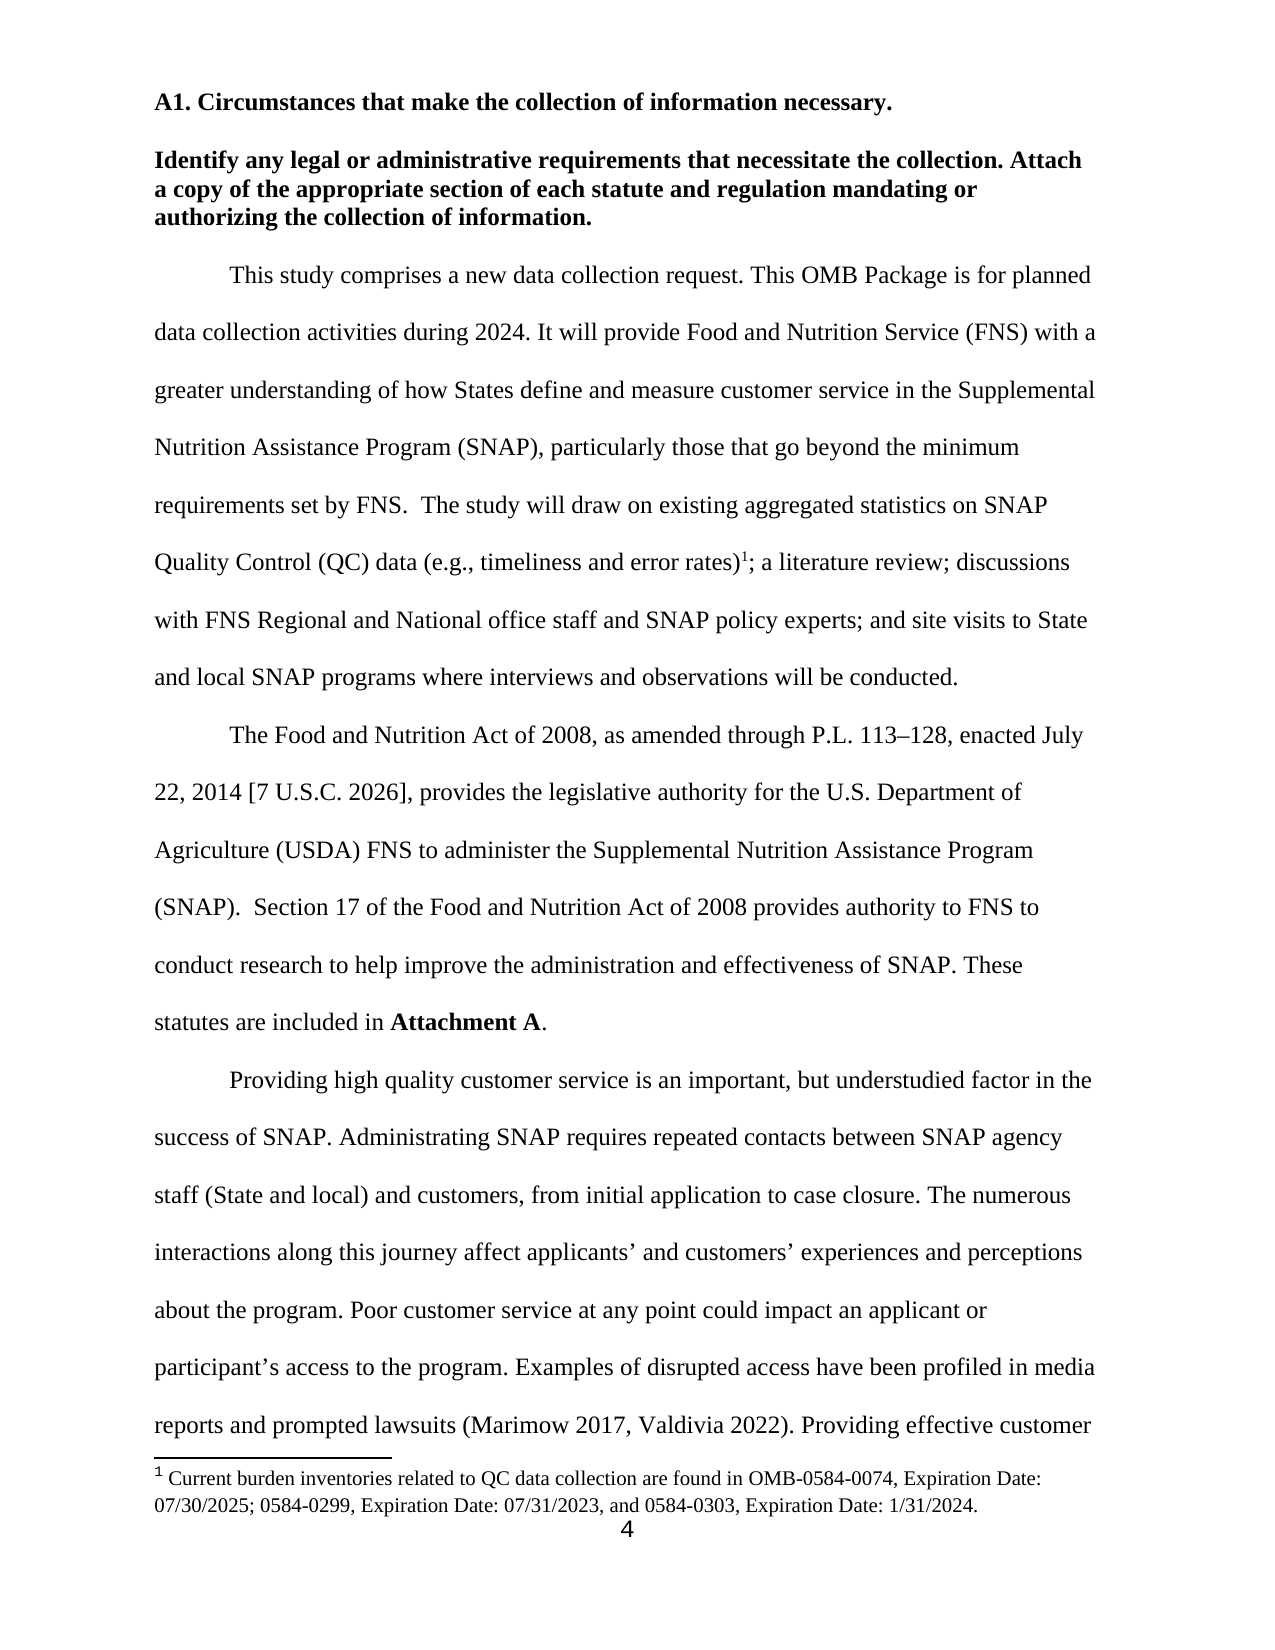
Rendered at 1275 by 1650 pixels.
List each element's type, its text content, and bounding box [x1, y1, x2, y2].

text This study comprises a new data collection request. This OMB Package is for planned data collection activities during 2024. It will provide Food and Nutrition Service (FNS) with a greater understanding of how States define and measure customer service in the Supplemental Nutrition Assistance Program (SNAP), particularly those that go beyond the minimum requirements set by FNS. The study will draw on existing aggregated statistics on SNAP Quality Control (QC) data (e.g., timeliness and error rates); a literature review; discussions with FNS Regional and National office staff and SNAP policy experts; and site visits to State and local SNAP programs where interviews and observations will be conducted. [154, 260, 1100, 691]
subtitle A1. Circumstances that make the collection of information necessary. [154, 87, 1100, 116]
text Identify any legal or administrative requirements that necessitate the collection. Attach a copy of the appropriate section of each statute and regulation mandating or authorizing the collection of information. [154, 145, 1100, 231]
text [154, 1065, 1100, 1439]
text The Food and Nutrition Act of 2008, as amended through P.L. 113–128, enacted July 22, 2014 [7 U.S.C. 2026], provides the legislative authority for the U.S. Department of Agriculture (USDA) FNS to administer the Supplemental Nutrition Assistance Program (SNAP). Section 17 of the Food and Nutrition Act of 2008 provides authority to FNS to conduct research to help improve the administration and effectiveness of SNAP. These statutes are included in Attachment A. [154, 720, 1100, 1036]
